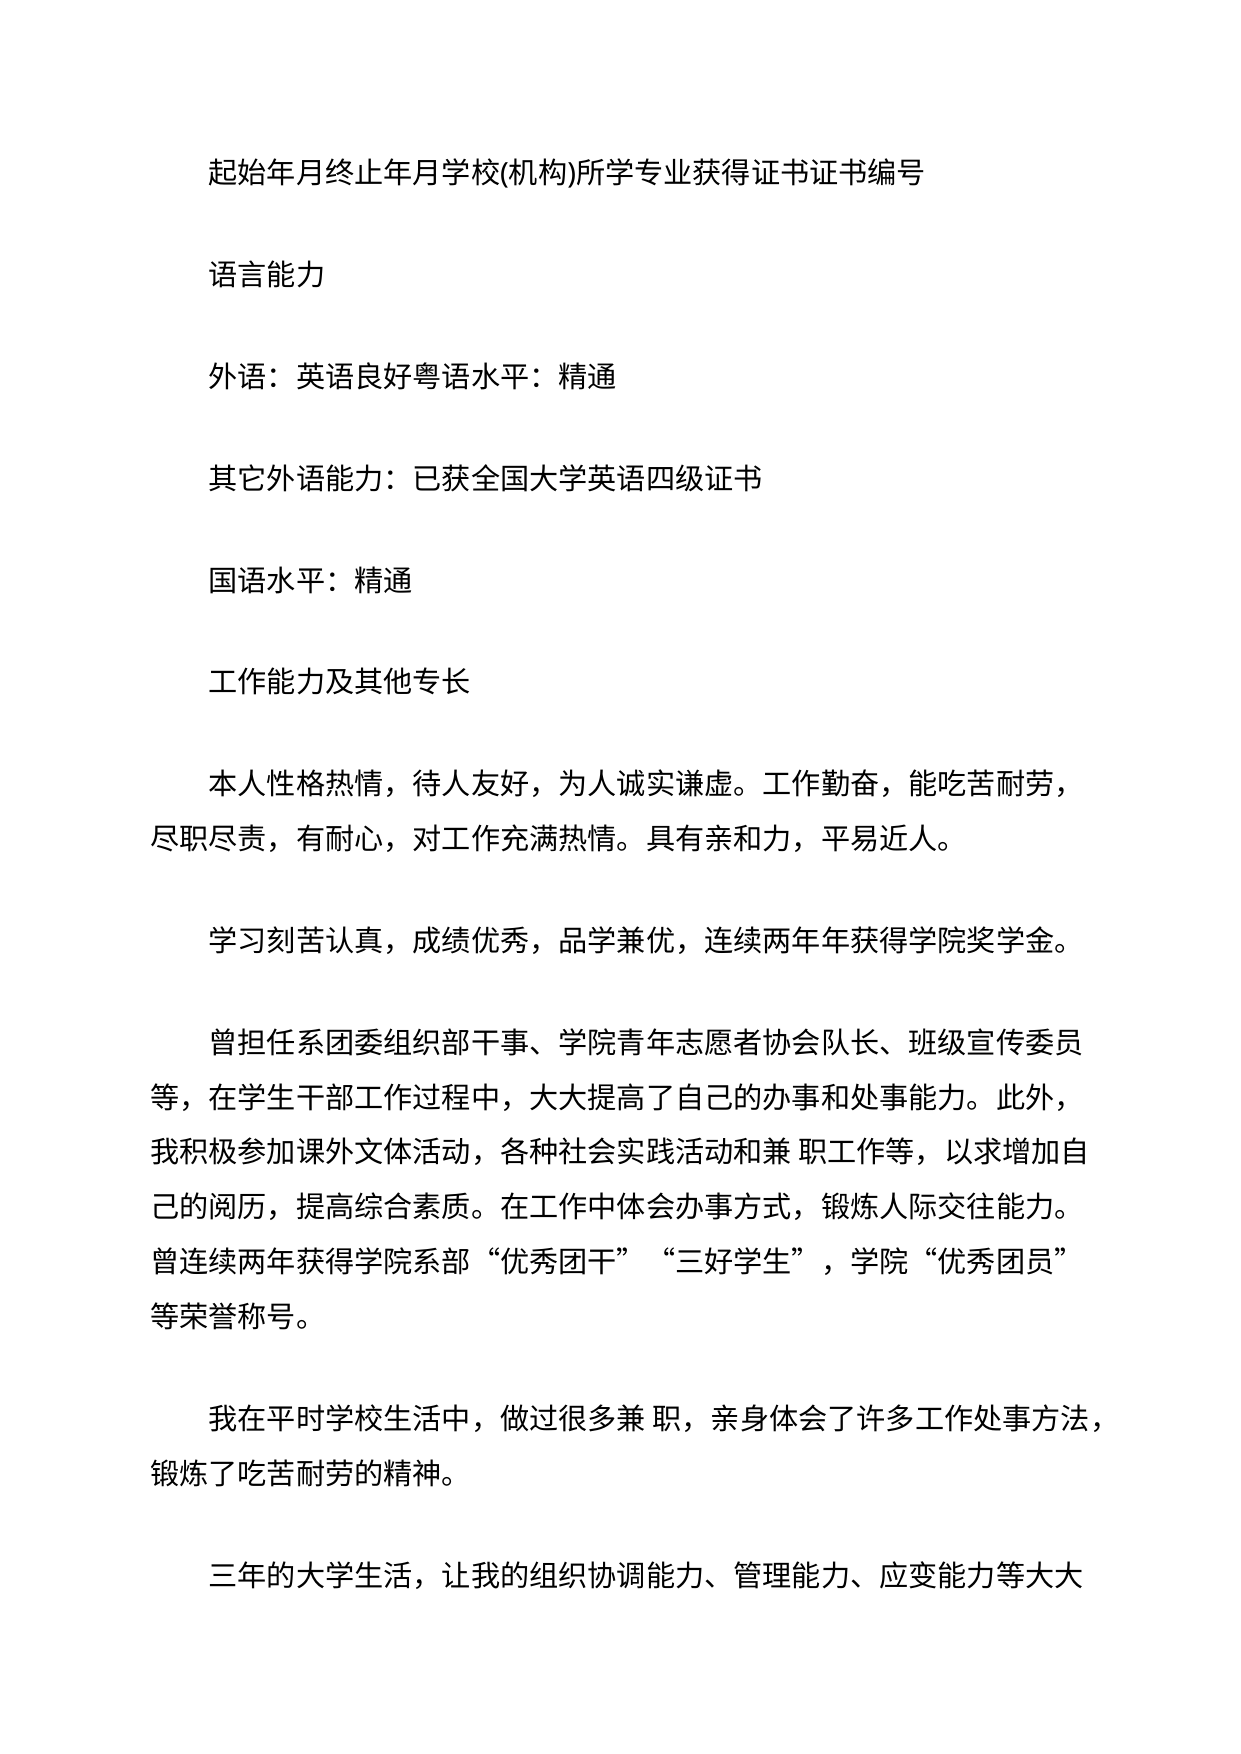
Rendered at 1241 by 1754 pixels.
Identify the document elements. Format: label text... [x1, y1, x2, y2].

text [150, 1552, 1090, 1594]
text 本人性格热情，待人友好，为人诚实谦虚。工作勤奋，能吃苦耐劳，尽职尽责，有耐心，对工作充满热情。具有亲和力，平易近人。 [150, 761, 1090, 858]
text 曾担任系团委组织部干事、学院青年志愿者协会队长、班级宣传委员等，在学生干部工作过程中，大大提高了自己的办事和处事能力。此外，我积极参加课外文体活动，各种社会实践活动和兼 职工作等，以求增加自己的阅历，提高综合素质。在工作中体会办事方式，锻炼人际交往能力。曾连续两年获得学院系部“优秀团干”“三好学生”，学院“优秀团员”等荣誉称号。 [150, 1019, 1090, 1336]
text 我在平时学校生活中，做过很多兼 职，亲身体会了许多工作处事方法，锻炼了吃苦耐劳的精神。 [150, 1396, 1090, 1493]
text 其它外语能力：已获全国大学英语四级证书 [150, 456, 1090, 498]
text 起始年月终止年月学校(机构)所学专业获得证书证书编号 [150, 150, 1090, 192]
text 国语水平：精通 [150, 557, 1090, 599]
text 语言能力 [150, 252, 1090, 294]
text 学习刻苦认真，成绩优秀，品学兼优，连续两年年获得学院奖学金。 [150, 917, 1090, 960]
text 工作能力及其他专长 [150, 659, 1090, 701]
text 外语：英语良好粤语水平：精通 [150, 354, 1090, 396]
